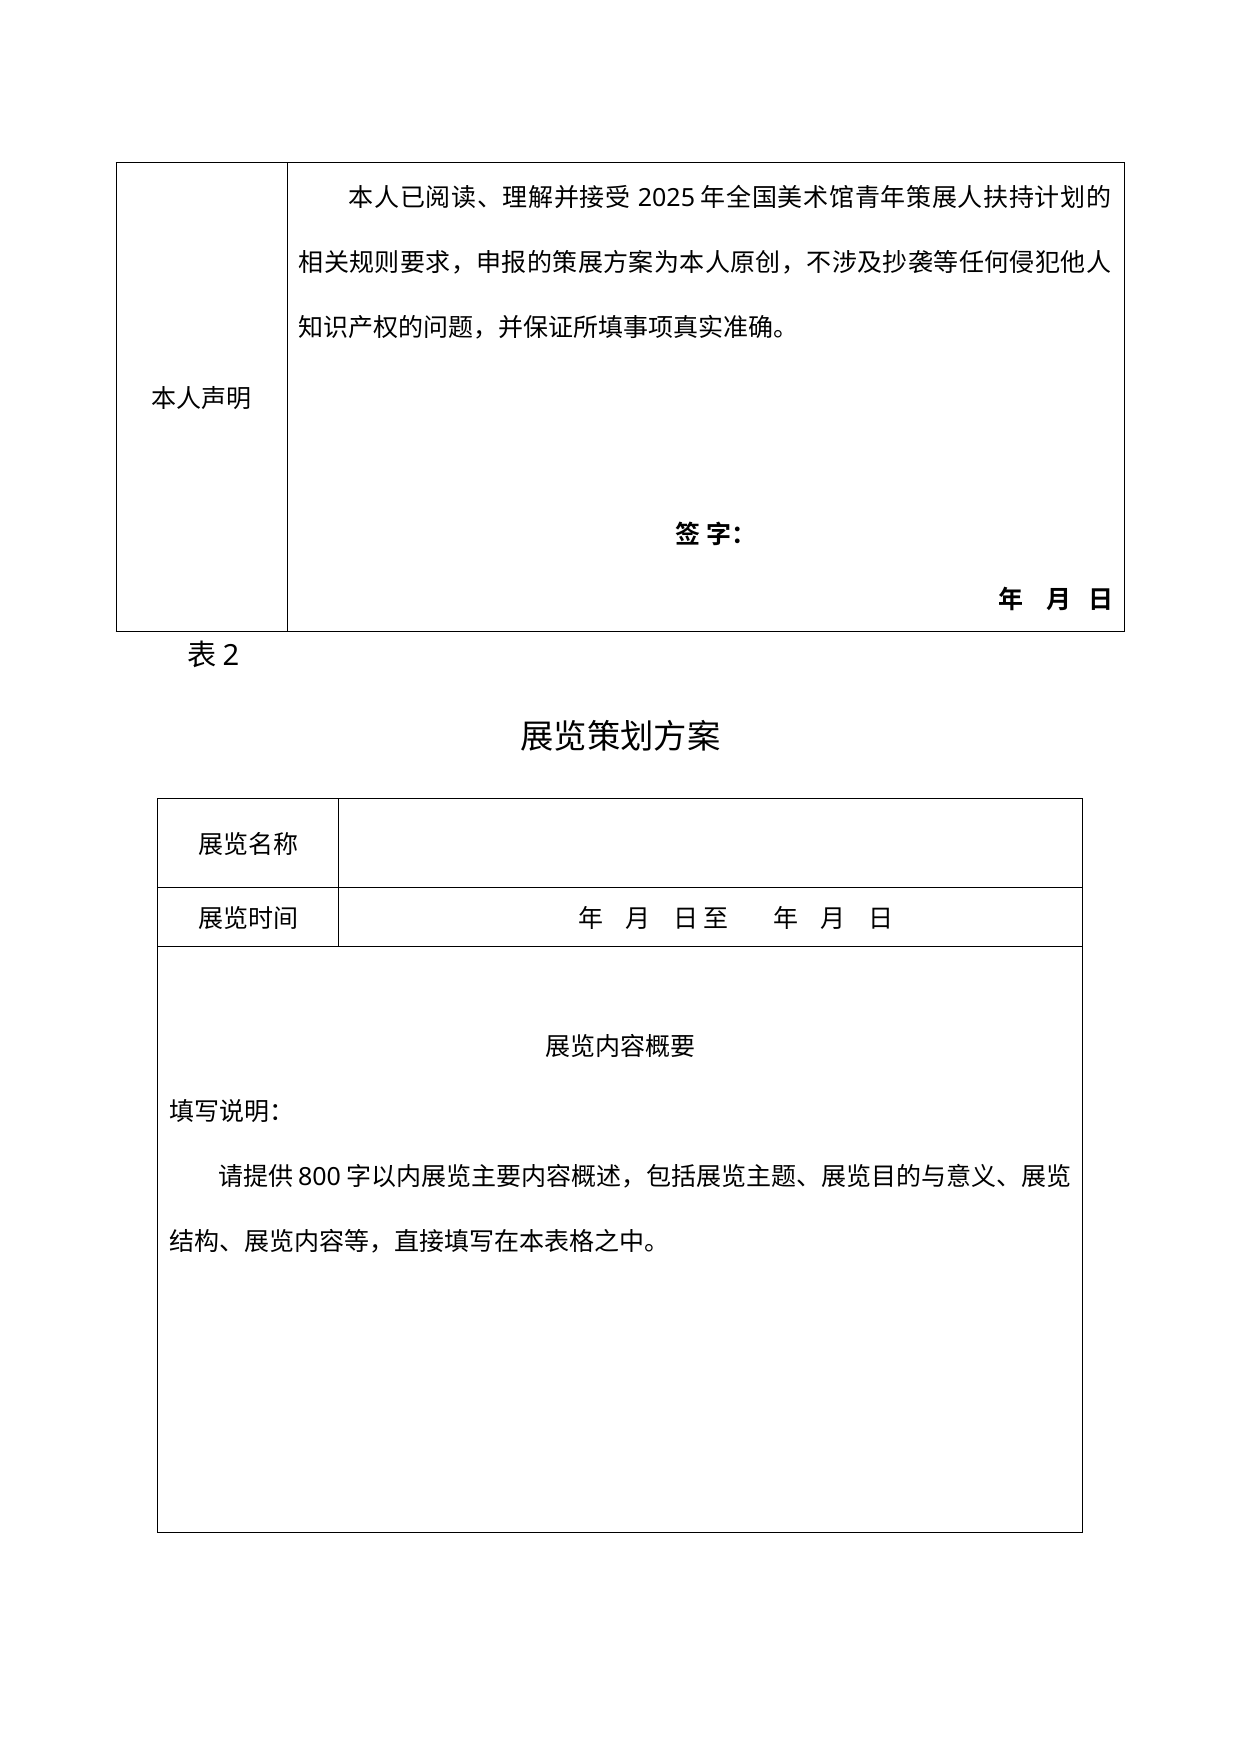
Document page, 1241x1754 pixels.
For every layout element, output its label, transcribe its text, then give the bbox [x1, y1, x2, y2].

table_header 展览名称 [158, 799, 338, 887]
table_cell 年 月 日 至 年 月 日 [339, 888, 1082, 946]
table_cell 展览时间 [158, 888, 338, 946]
text 展览策划方案 [187, 715, 1053, 757]
table_cell 本人声明 [117, 163, 287, 631]
table_header [339, 799, 1082, 887]
table_cell 本人已阅读、理解并接受2025年全国美术馆青年策展人扶持计划的相关规则要求，申报的策展方案为本人原创，不涉及抄袭等任何侵犯他人知识产权的问题，并保证所填事项真实准确。 签 字： 年 月 日 [288, 163, 1124, 631]
text 表2 [187, 632, 1053, 673]
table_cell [158, 947, 1082, 1532]
